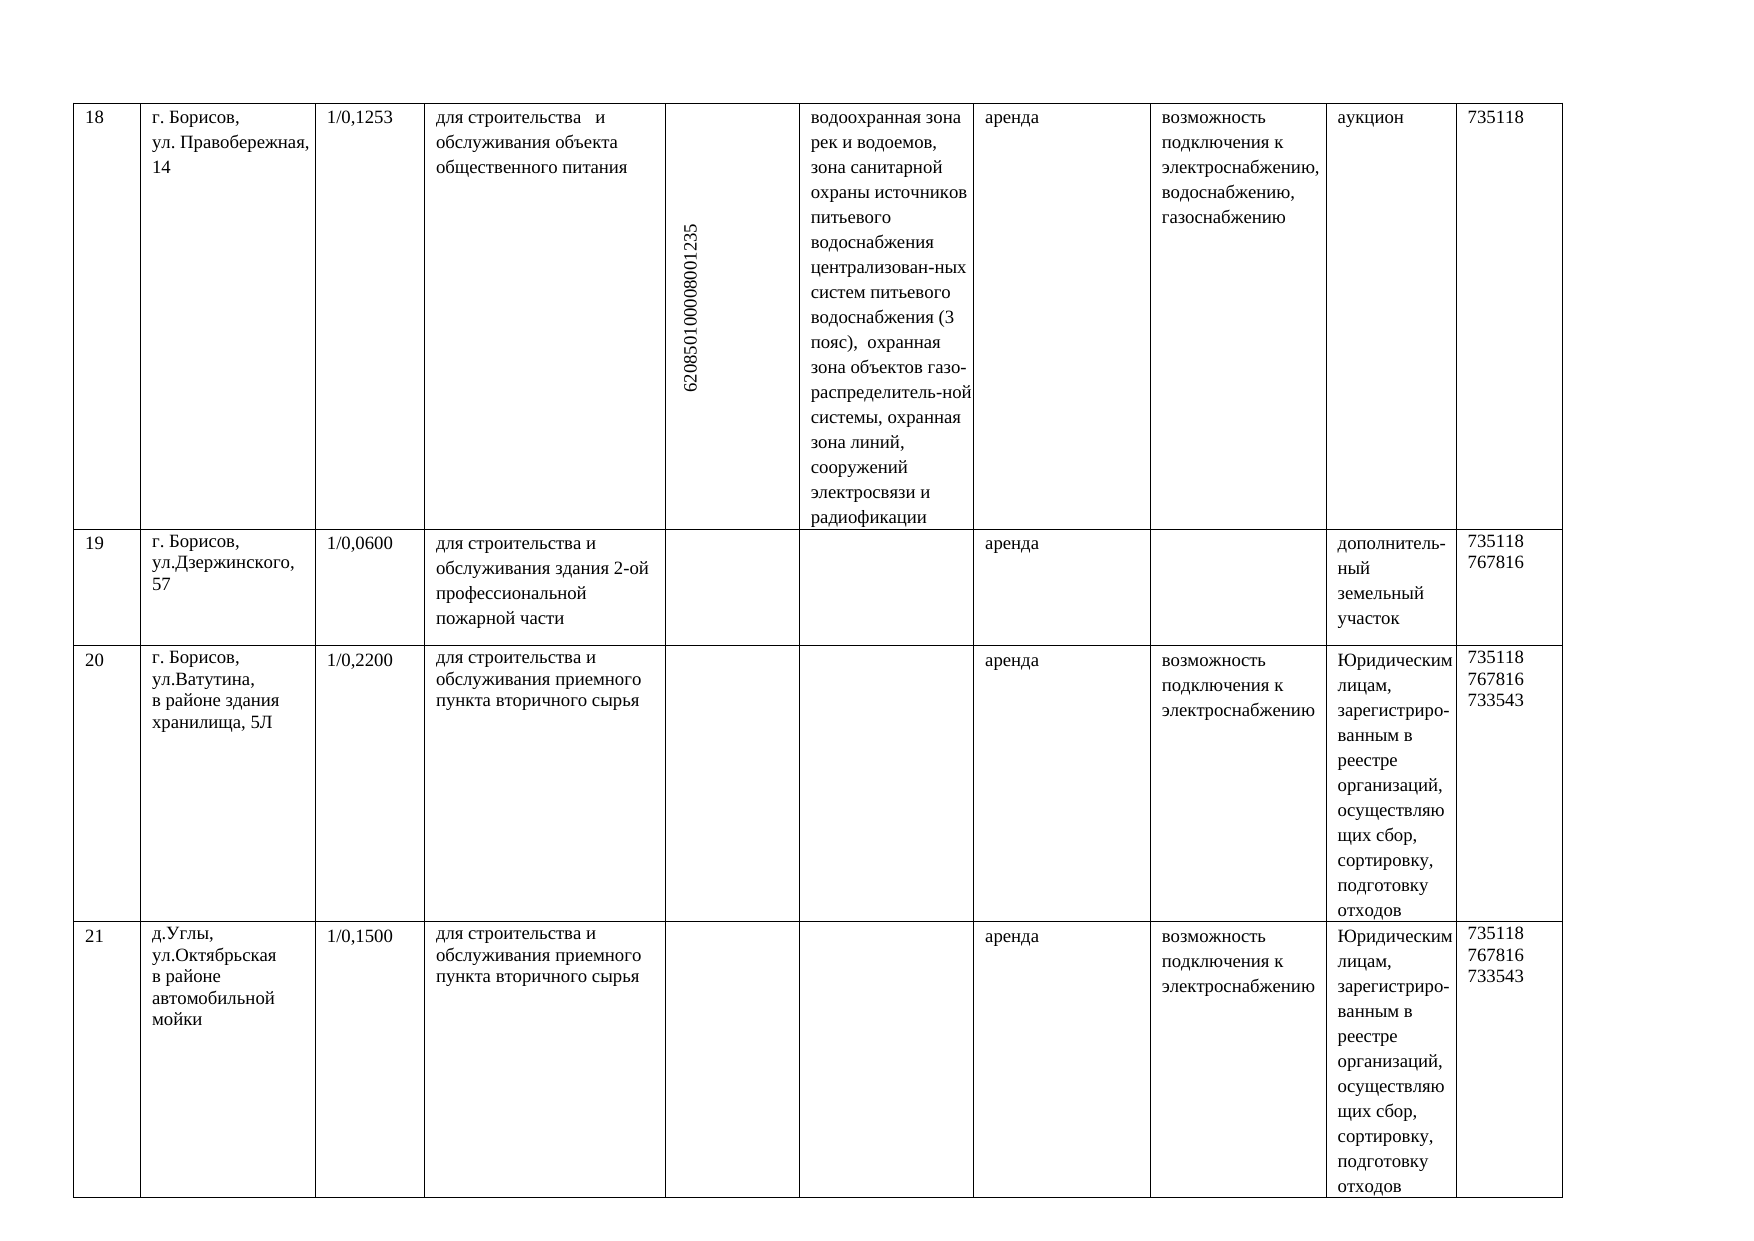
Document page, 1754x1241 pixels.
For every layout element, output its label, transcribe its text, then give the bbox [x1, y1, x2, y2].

table_cell 18 [74, 104, 140, 528]
table_cell 1/0,1253 [316, 104, 424, 528]
table_cell 1/0,1500 [316, 922, 424, 1197]
table_cell аукцион [1327, 104, 1456, 528]
table_cell аренда [974, 530, 1150, 645]
table_cell [666, 646, 799, 921]
table_cell возможность подключения к электроснабжению [1151, 922, 1326, 1197]
table_cell для строительства и обслуживания приемного пункта вторичного сырья [425, 646, 665, 921]
table_cell водоохранная зона рек и водоемов, зона санитарной охраны источников питьевого водоснабжения централизован-ных систем питьевого водоснабжения (3 пояс), охранная зона объектов газо-распределитель-ной системы, охранная зона линий, сооружений электросвязи и радиофикации [800, 104, 973, 528]
table_cell для строительства и обслуживания приемного пункта вторичного сырья [425, 922, 665, 1197]
table_cell 620850100008001235 [666, 104, 799, 528]
table_cell [1151, 530, 1326, 645]
table_cell возможность подключения к электроснабжению [1151, 646, 1326, 921]
table_cell 19 [74, 530, 140, 645]
table_cell аренда [974, 104, 1150, 528]
table_cell 735118 767816 [1457, 530, 1562, 645]
table_cell г. Борисов, ул. Правобережная, 14 [141, 104, 315, 528]
table_cell дополнитель-ный земельный участок [1327, 530, 1456, 645]
table_cell аренда [974, 646, 1150, 921]
table_cell Юридическим лицам, зарегистриро-ванным в реестре организаций, осуществляющих сбор, сортировку, подготовку отходов [1327, 922, 1456, 1197]
table_cell [666, 922, 799, 1197]
table_cell 1/0,2200 [316, 646, 424, 921]
table_cell [800, 646, 973, 921]
table_cell [800, 530, 973, 645]
table_cell г. Борисов, ул.Ватутина, в районе здания хранилища, 5Л [141, 646, 315, 921]
table_cell 1/0,0600 [316, 530, 424, 645]
table_cell Юридическим лицам, зарегистриро-ванным в реестре организаций, осуществляющих сбор, сортировку, подготовку отходов [1327, 646, 1456, 921]
table_cell 735118 [1457, 104, 1562, 528]
table_cell д.Углы, ул.Октябрьская в районе автомобильной мойки [141, 922, 315, 1197]
table_cell 20 [74, 646, 140, 921]
table_cell аренда [974, 922, 1150, 1197]
table_cell 735118 767816 733543 [1457, 646, 1562, 921]
table_cell для строительства и обслуживания объекта общественного питания [425, 104, 665, 528]
table_cell возможность подключения к электроснабжению, водоснабжению, газоснабжению [1151, 104, 1326, 528]
table_cell для строительства и обслуживания здания 2-ой профессиональной пожарной части [425, 530, 665, 645]
table_cell г. Борисов, ул.Дзержинского, 57 [141, 530, 315, 645]
table_cell 735118 767816 733543 [1457, 922, 1562, 1197]
table_cell 21 [74, 922, 140, 1197]
table_cell [666, 530, 799, 645]
table_cell [800, 922, 973, 1197]
